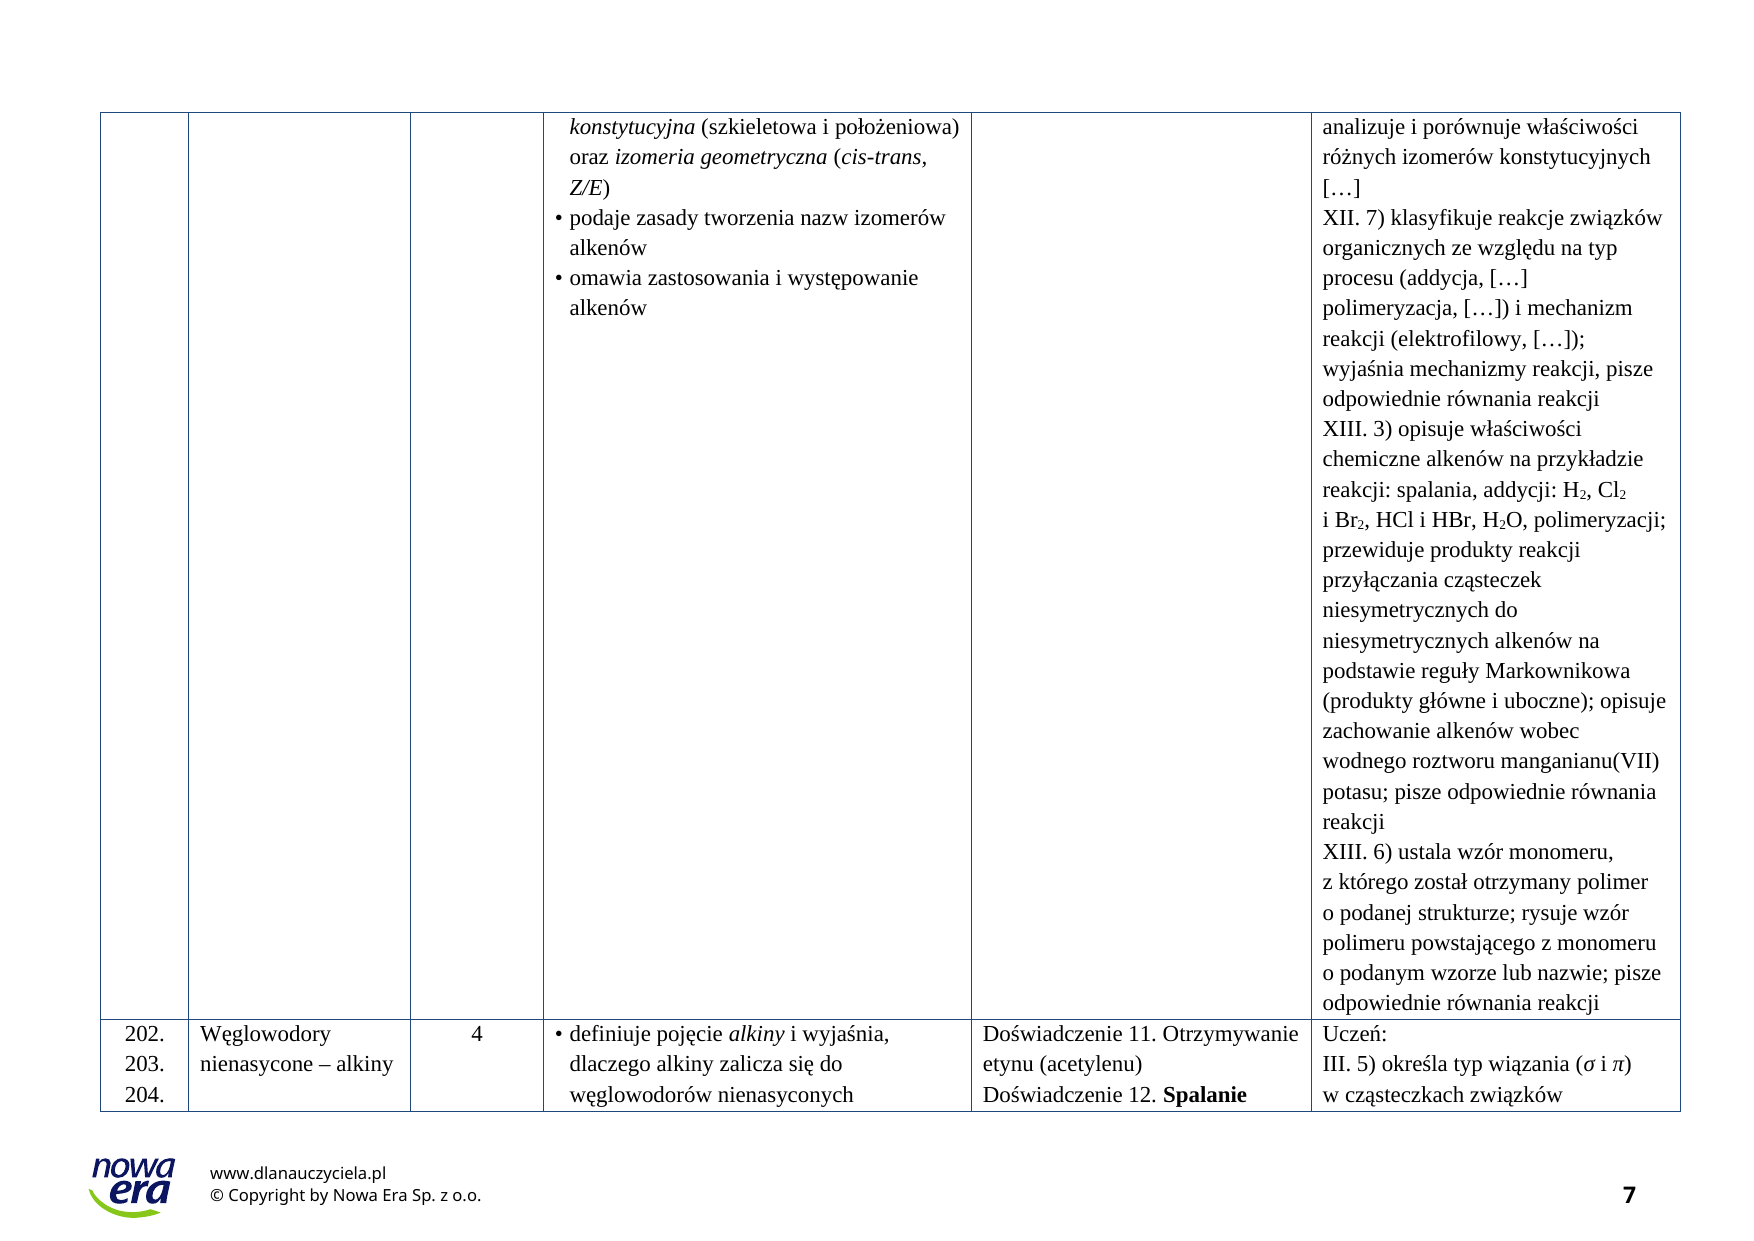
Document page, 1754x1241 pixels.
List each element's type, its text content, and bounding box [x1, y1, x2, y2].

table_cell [101, 113, 188, 1019]
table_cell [1312, 1020, 1680, 1111]
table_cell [189, 113, 410, 1019]
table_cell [544, 113, 971, 1019]
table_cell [189, 1020, 410, 1111]
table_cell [972, 113, 1311, 1019]
table_cell 4 [411, 1020, 543, 1111]
table_cell 202. 203. 204. 205. [101, 1020, 188, 1111]
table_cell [1312, 113, 1680, 1019]
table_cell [544, 1020, 971, 1111]
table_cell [972, 1020, 1311, 1111]
table_cell 6 [411, 113, 543, 1019]
